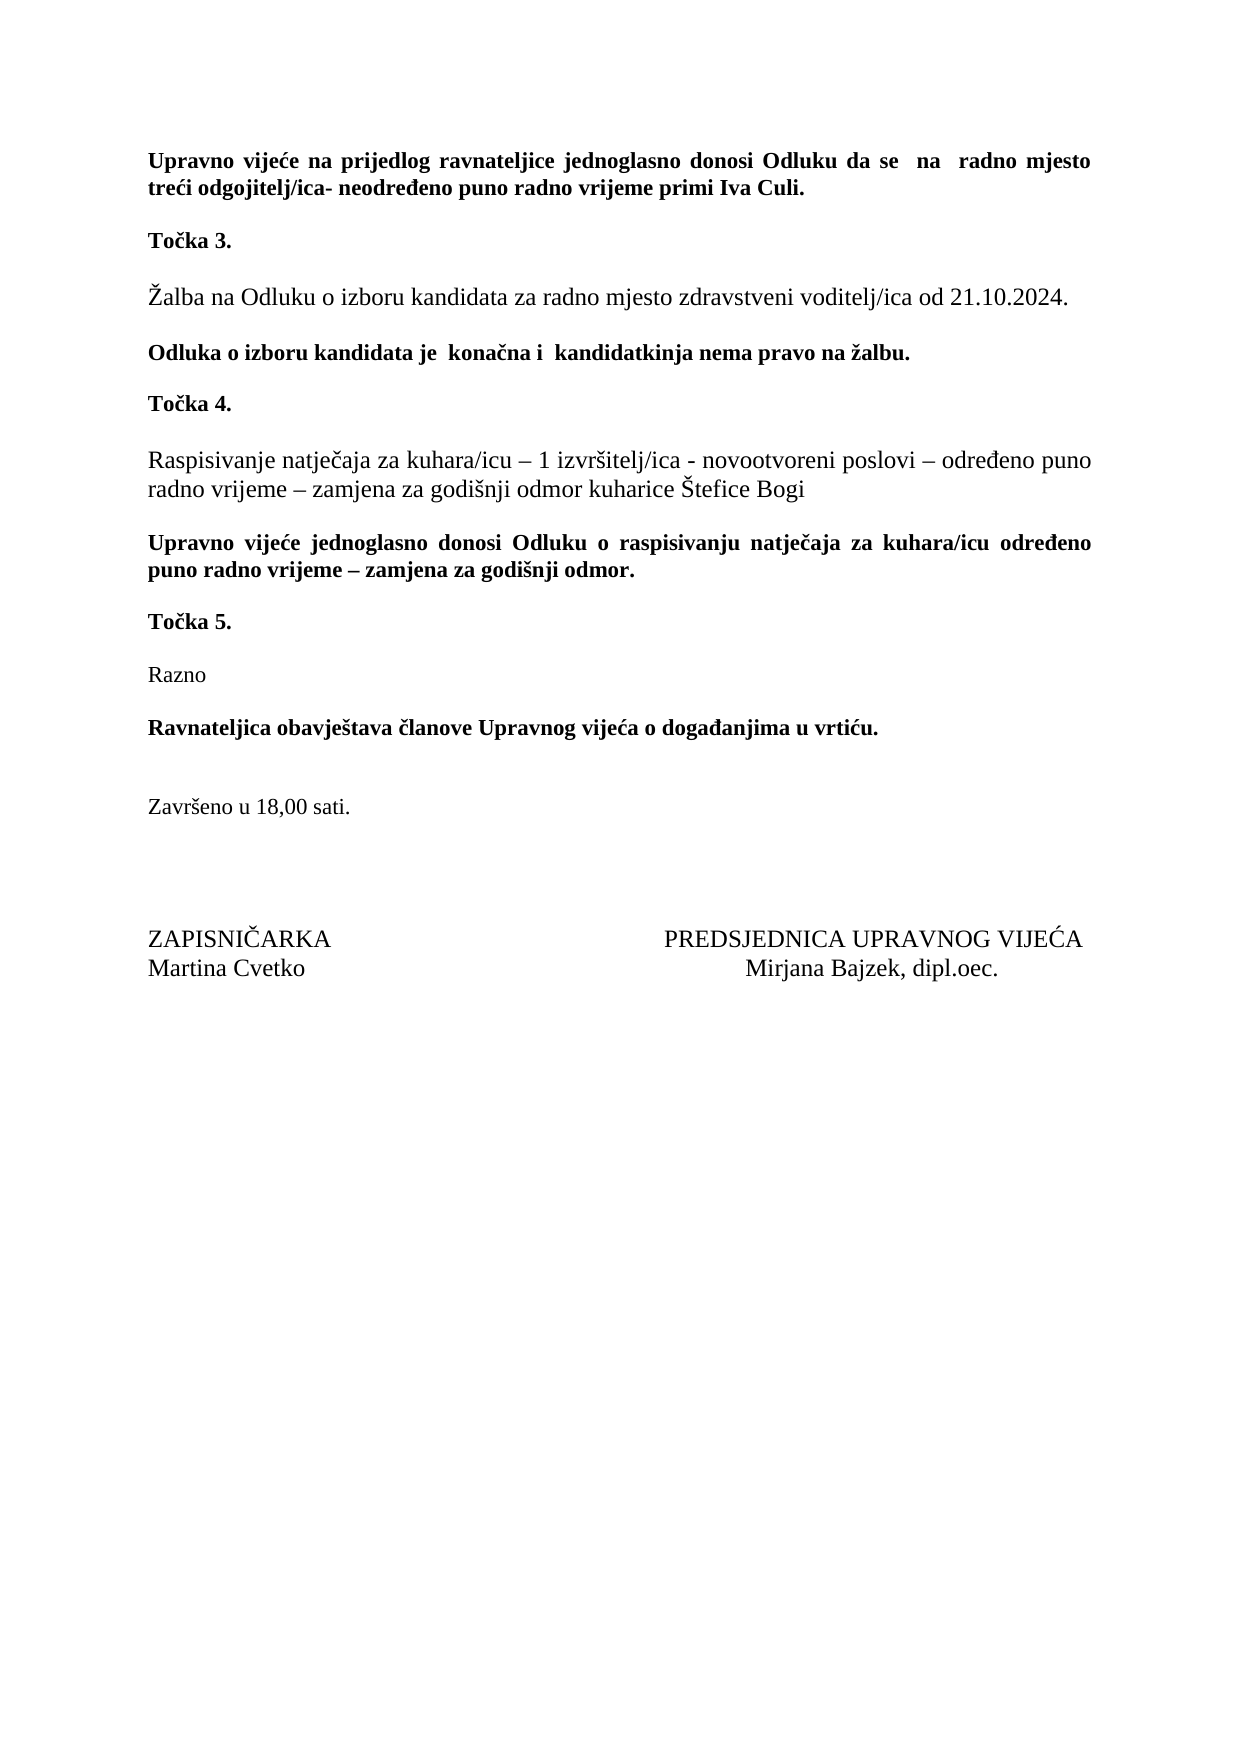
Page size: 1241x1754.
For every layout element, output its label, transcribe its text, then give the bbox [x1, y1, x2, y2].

text Odluka o izboru kandidata je konačna i kandidatkinja nema pravo na žalbu. [148, 339, 1093, 366]
text Točka 5. [148, 608, 1093, 635]
text Završeno u 18,00 sati. [148, 793, 1093, 819]
text Točka 3. [148, 227, 1093, 253]
text Upravno vijeće na prijedlog ravnateljice jednoglasno donosi Odluku da se na radno mjesto treći odgojitelj/ica- neodređeno puno radno vrijeme primi Iva Culi. [148, 148, 1093, 200]
text Martina Cvetko Mirjana Bajzek, dipl.oec. [148, 953, 1093, 982]
text ZAPISNIČAR KA PREDSJEDNICA UPRAVNOG VIJEĆA [148, 924, 1093, 953]
text Žalba na Odluku o izboru kandidata za radno mjesto zdravstveni voditelj/ica od 21.10.2024. [148, 282, 1093, 311]
text Ravnateljica obavještava članove Upravnog vijeća o događanjima u vrtiću. [148, 714, 1093, 740]
text Točka 4. [148, 390, 1093, 417]
text Upravno vijeće jednoglasno donosi Odluku o raspisivanju natječaja za kuhara/icu određeno puno radno vrijeme – zamjena za godišnji odmor. [148, 529, 1093, 582]
text Razno [148, 661, 1093, 687]
text Raspisivanje natječaja za kuhara/icu – 1 izvršitelj/ica - novootvoreni poslovi – određeno puno radno vrijeme – zamjena za godišnji odmor kuharice Štefice Bogi [148, 445, 1093, 503]
